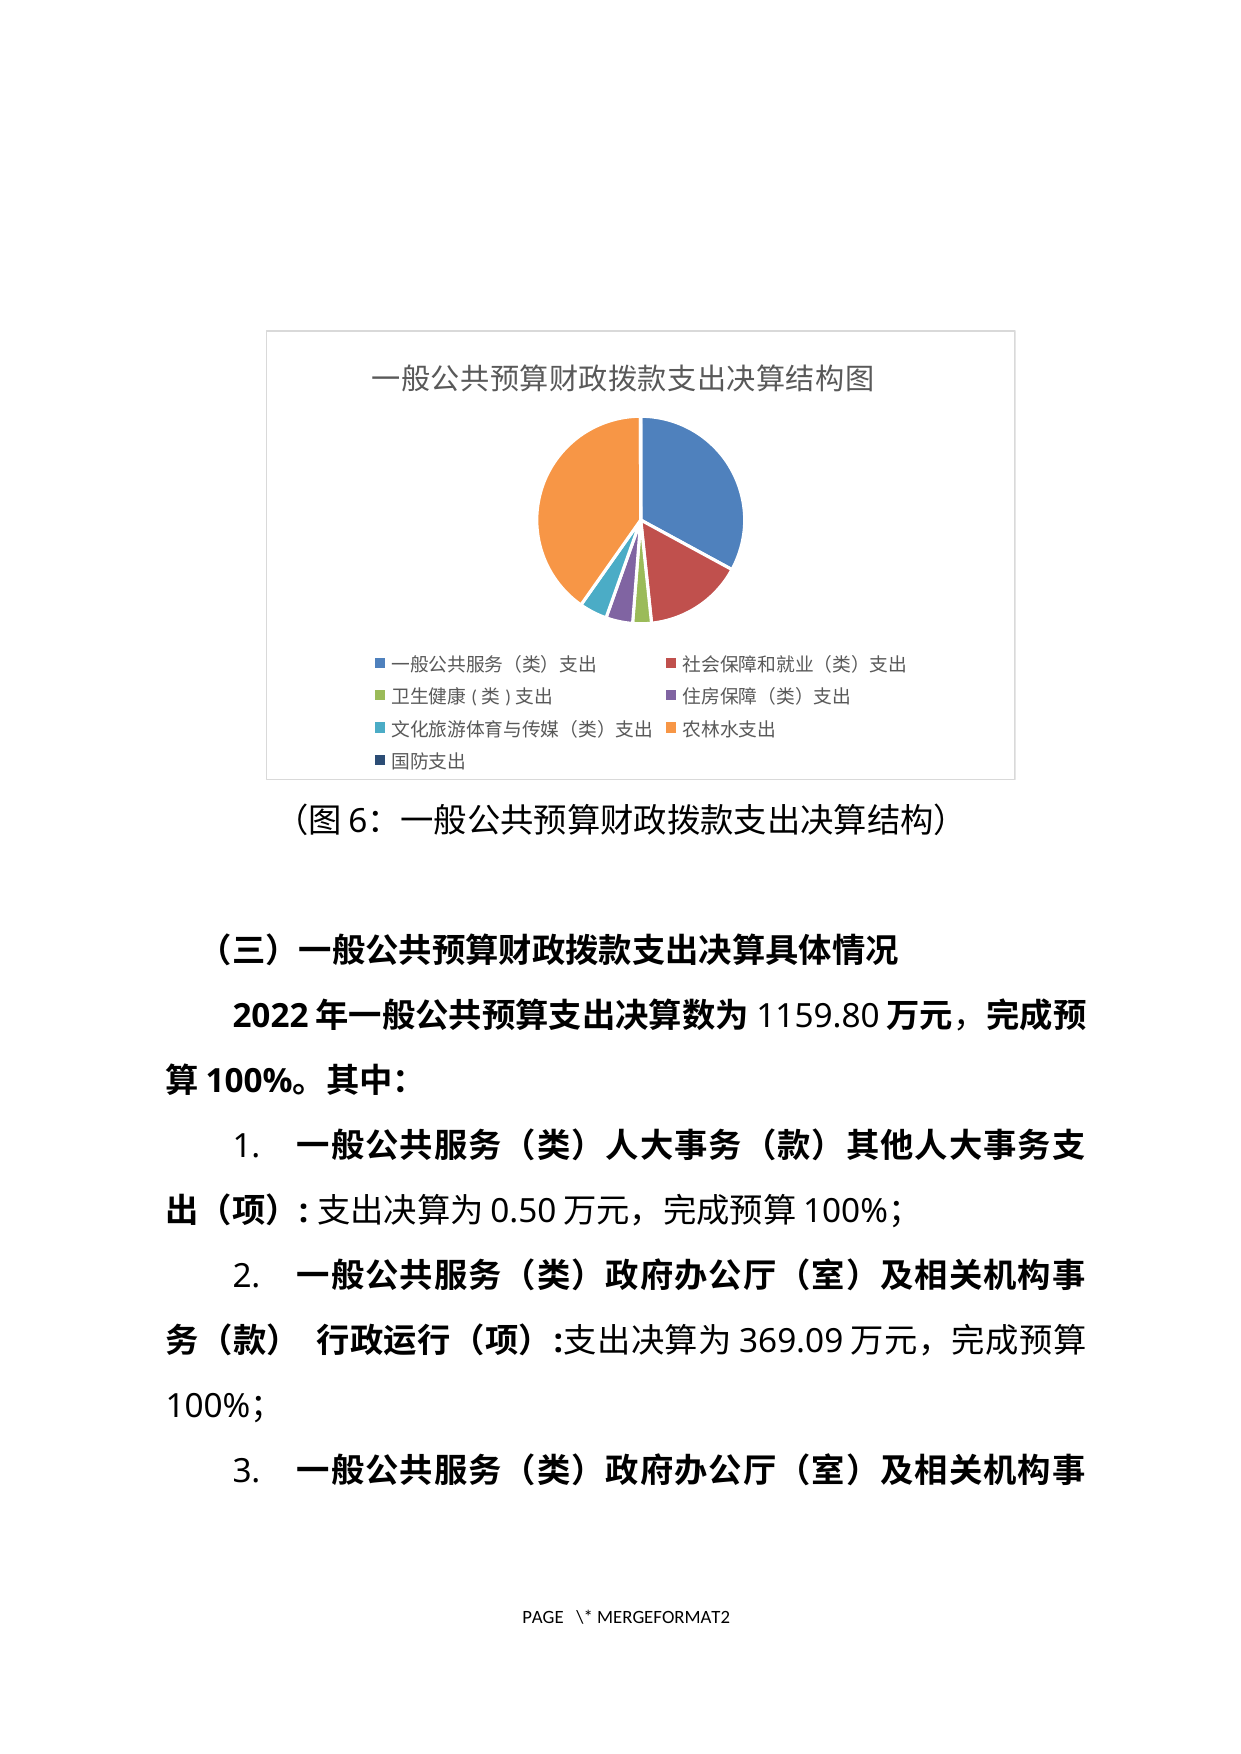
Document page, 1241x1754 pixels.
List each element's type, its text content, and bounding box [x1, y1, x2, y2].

text （图6：一般公共预算财政拨款支出决算结构） [165, 298, 1087, 850]
text 2022年一般公共预算支出决算数为1159.80万元，完成预算100%。其中： [165, 980, 1087, 1110]
list 一般公共服务（类）人大事务（款）其他人大事务支出（项）: 支出决算为0.50万元，完成预算100%； [165, 1110, 1087, 1240]
text （三）一般公共预算财政拨款支出决算具体情况 [165, 915, 1087, 980]
list 一般公共服务（类）政府办公厅（室）及相关机构事务（款） 行政运行（项）:支出决算为369.09万元，完成预算100%； [165, 1240, 1087, 1435]
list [165, 1435, 1087, 1500]
